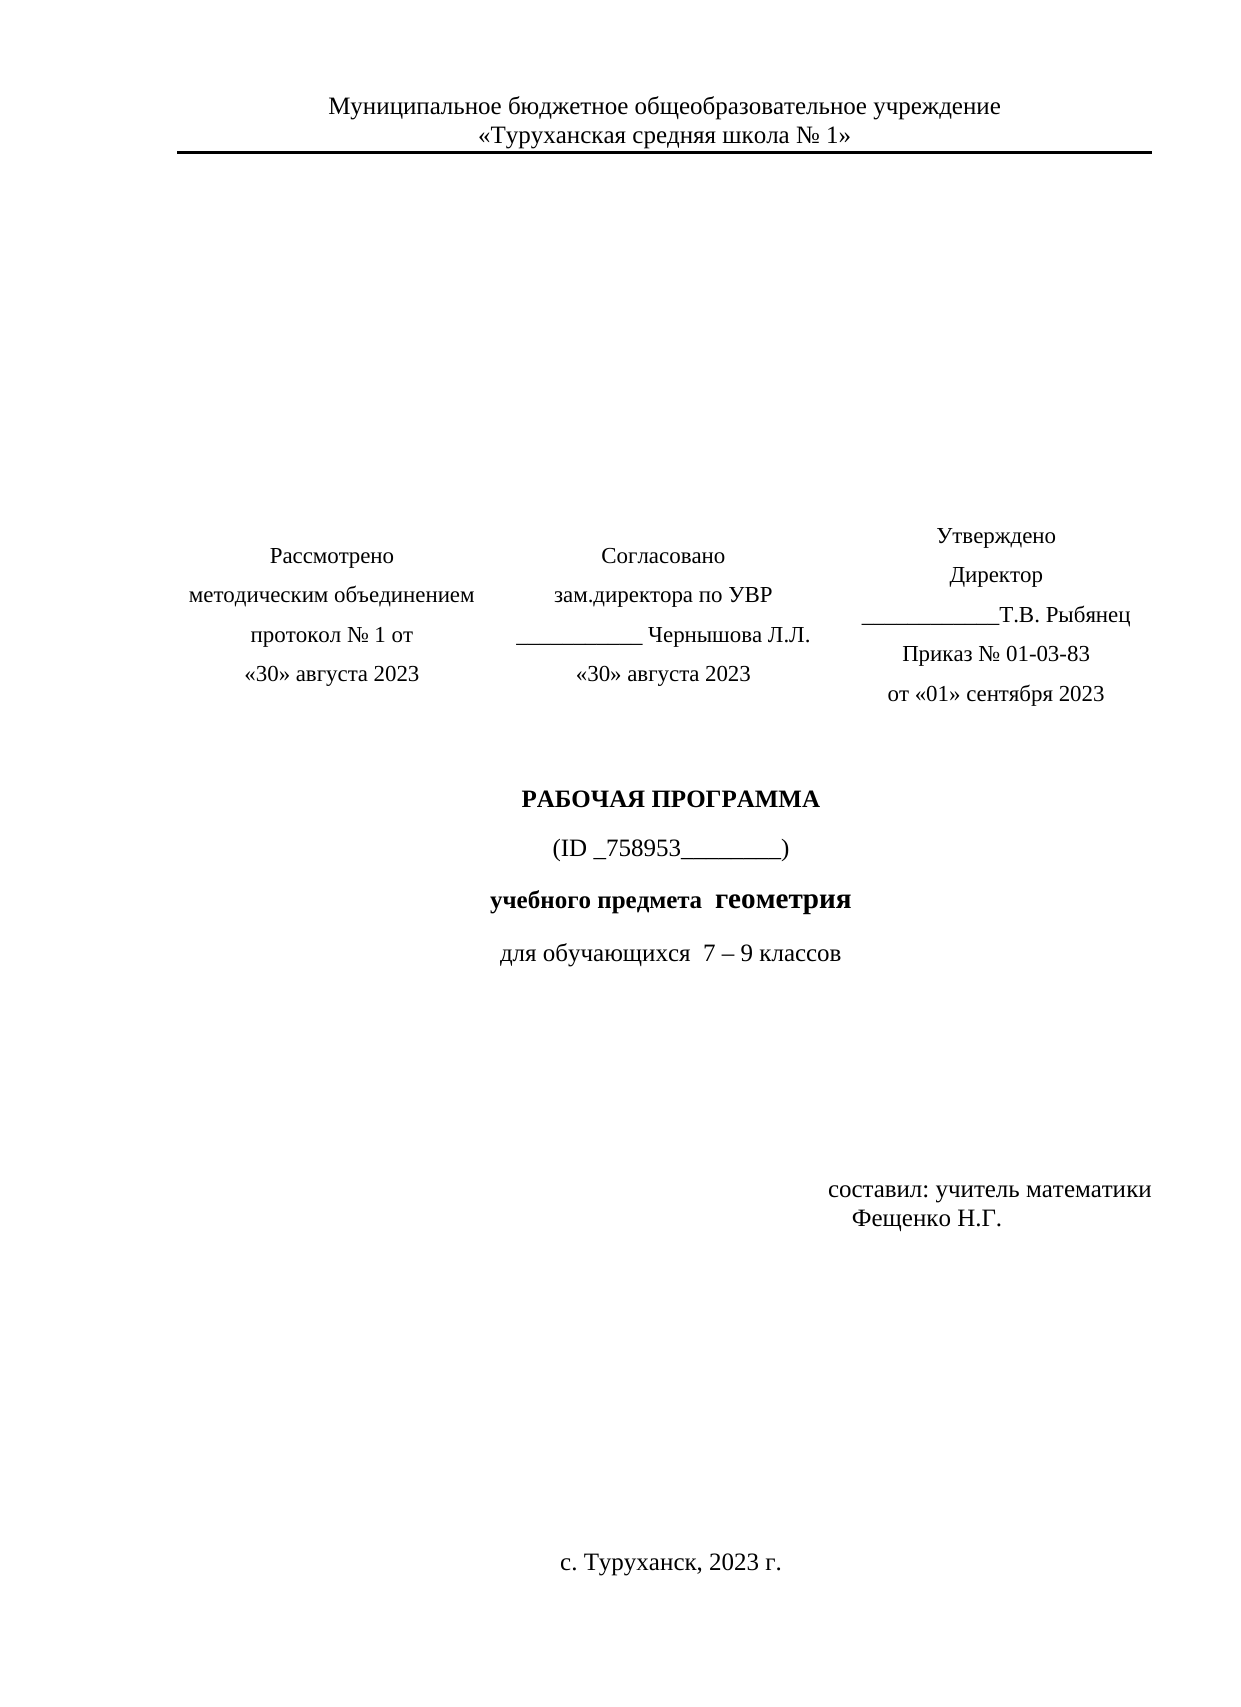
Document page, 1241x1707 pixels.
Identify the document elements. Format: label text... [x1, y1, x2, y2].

text Муниципальное бюджетное общеобразовательное учреждение [177, 91, 1152, 120]
text составил: учитель математики [177, 1174, 1152, 1203]
text (ID _758953________) [190, 833, 1152, 861]
table_header Рассмотрено методическим объединением протокол № 1 от «30» августа 2023 [166, 522, 497, 719]
text РАБОЧАЯ ПРОГРАММА [190, 784, 1152, 812]
text c. Туруханск, 2023 г. [190, 1547, 1152, 1576]
text Фещенко Н.Г. [177, 1203, 1152, 1232]
table_header Согласовано зам.директора по УВР ___________ Чернышова Л.Л. «30» августа 2023 [498, 522, 829, 719]
text учебного предмета геометрия [190, 881, 1152, 915]
text для обучающихся 7 – 9 классов [190, 938, 1152, 967]
text «Туруханская средняя школа № 1» [177, 120, 1152, 151]
table_header Утверждено Директор ____________Т.В. Рыбянец Приказ № 01-03-83 от «01» сентября 2023 [829, 522, 1163, 719]
